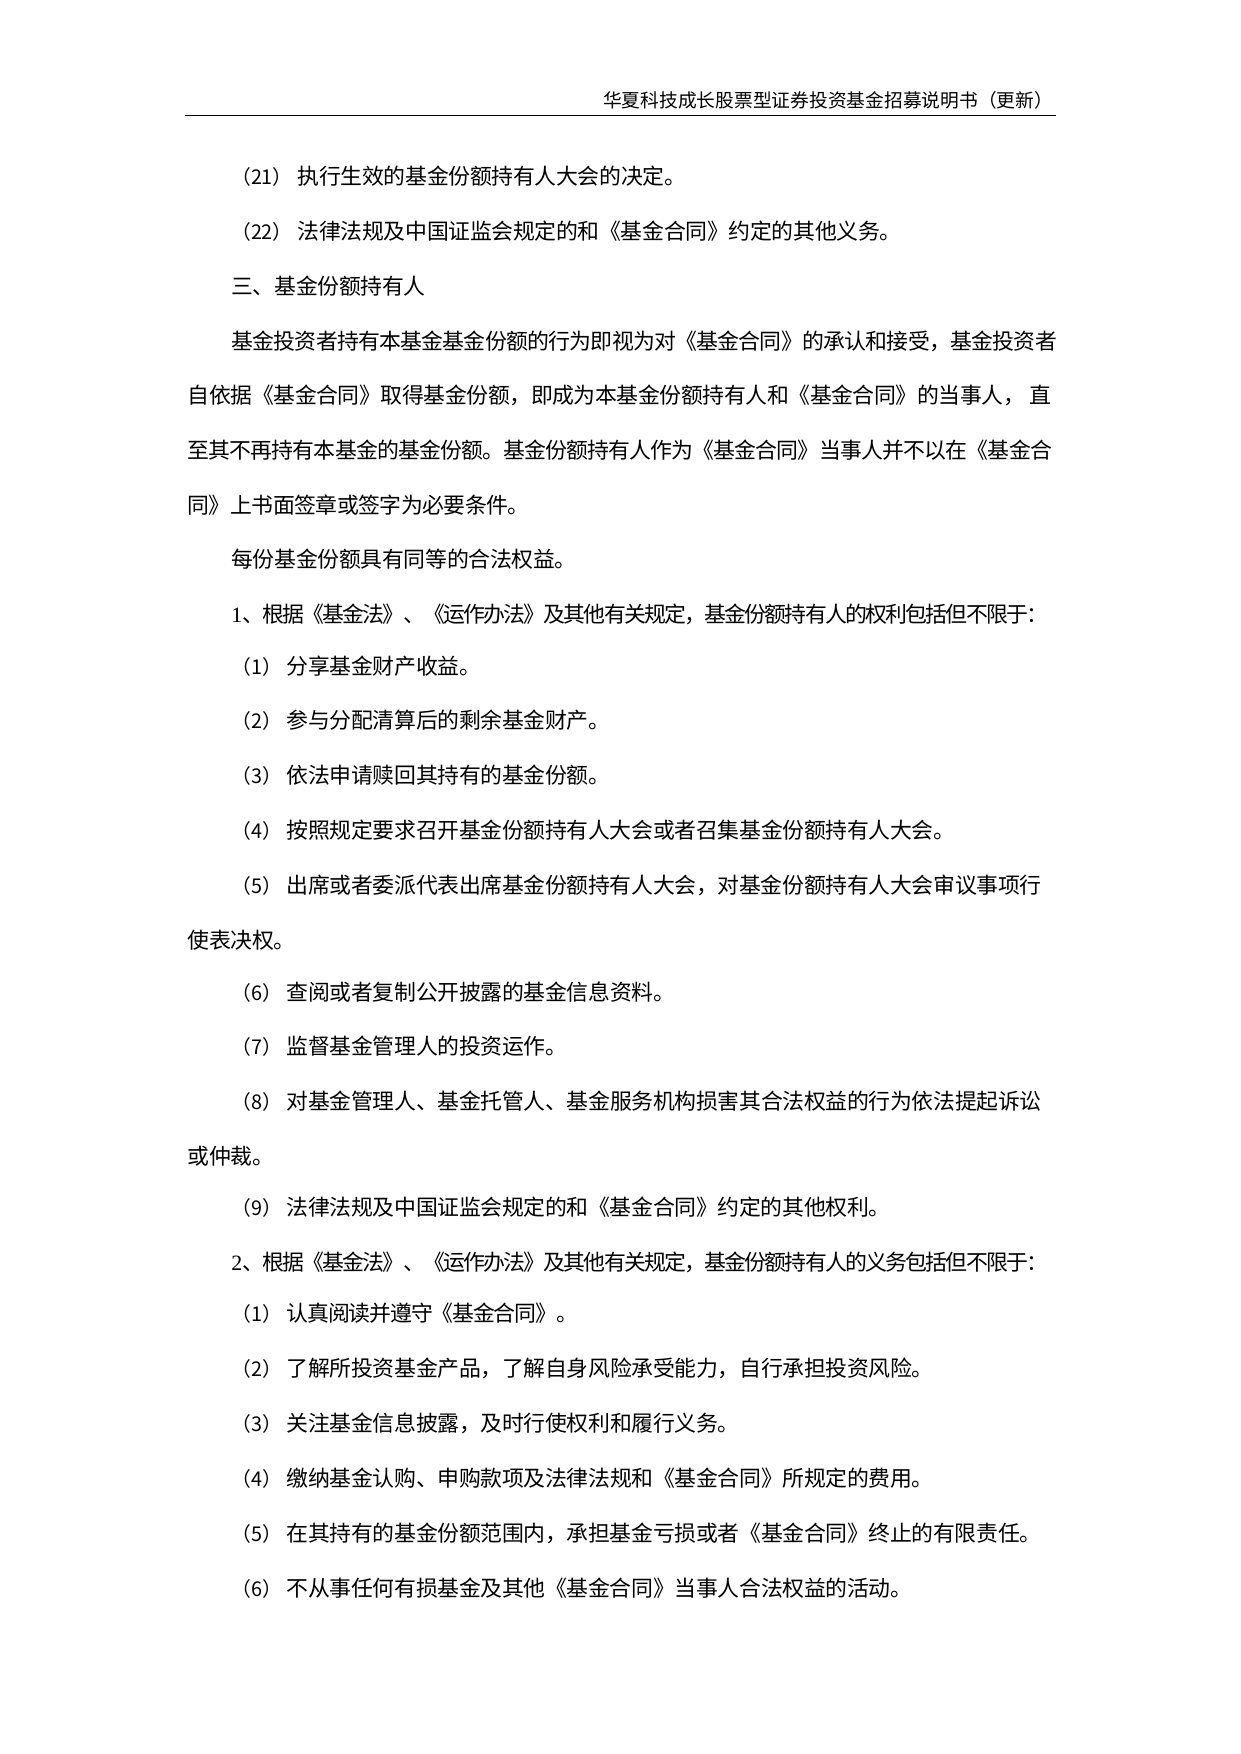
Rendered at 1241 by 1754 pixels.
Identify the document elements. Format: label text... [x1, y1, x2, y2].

list 对基金管理人、基金托管人、基金服务机构损害其合法权益的行为依法提起诉讼或仲裁。 [187, 1084, 1053, 1170]
text 基金投资者持有本基金基金份额的行为即视为对《基金合同》的承认和接受，基金投资者自依据《基金合同》取得基金份额，即成为本基金份额持有人和《基金合同》的当事人， 直至其不再持有本基金的基金份额。基金份额持有人作为《基金合同》当事人并不以在《基金合同》上书面签章或签字为必要条件。 [187, 324, 1064, 519]
list 法律法规及中国证监会规定的和《基金合同》约定的其他义务。三、基金份额持有人 [231, 214, 910, 301]
list 在其持有的基金份额范围内，承担基金亏损或者《基金合同》终止的有限责任。 [231, 1516, 1115, 1547]
text 2、根据《基金法》、《运作办法》及其他有关规定，基金份额持有人的义务包括但不限于： [187, 1245, 1053, 1276]
list 分享基金财产收益。 [231, 652, 1115, 680]
list 参与分配清算后的剩余基金财产。 [231, 703, 1115, 735]
list 缴纳基金认购、申购款项及法律法规和《基金合同》所规定的费用。 [231, 1461, 1115, 1492]
list 按照规定要求召开基金份额持有人大会或者召集基金份额持有人大会。 [231, 813, 1115, 845]
list 关注基金信息披露，及时行使权利和履行义务。 [231, 1406, 1115, 1437]
list 出席或者委派代表出席基金份额持有人大会，对基金份额持有人大会审议事项行使表决权。 [187, 868, 1053, 955]
list 查阅或者复制公开披露的基金信息资料。 [231, 978, 1115, 1006]
list 了解所投资基金产品，了解自身风险承受能力，自行承担投资风险。 [231, 1351, 1115, 1382]
list 认真阅读并遵守《基金合同》。 [231, 1299, 1115, 1327]
text 每份基金份额具有同等的合法权益。 [231, 542, 1115, 574]
list 法律法规及中国证监会规定的和《基金合同》约定的其他权利。 [231, 1193, 1115, 1221]
list 不从事任何有损基金及其他《基金合同》当事人合法权益的活动。 [231, 1571, 1115, 1602]
list 依法申请赎回其持有的基金份额。 [231, 758, 1115, 790]
list 执行生效的基金份额持有人大会的决定。 [231, 159, 1115, 191]
text 1、根据《基金法》、《运作办法》及其他有关规定，基金份额持有人的权利包括但不限于： [187, 597, 1053, 629]
list 监督基金管理人的投资运作。 [231, 1029, 1115, 1061]
